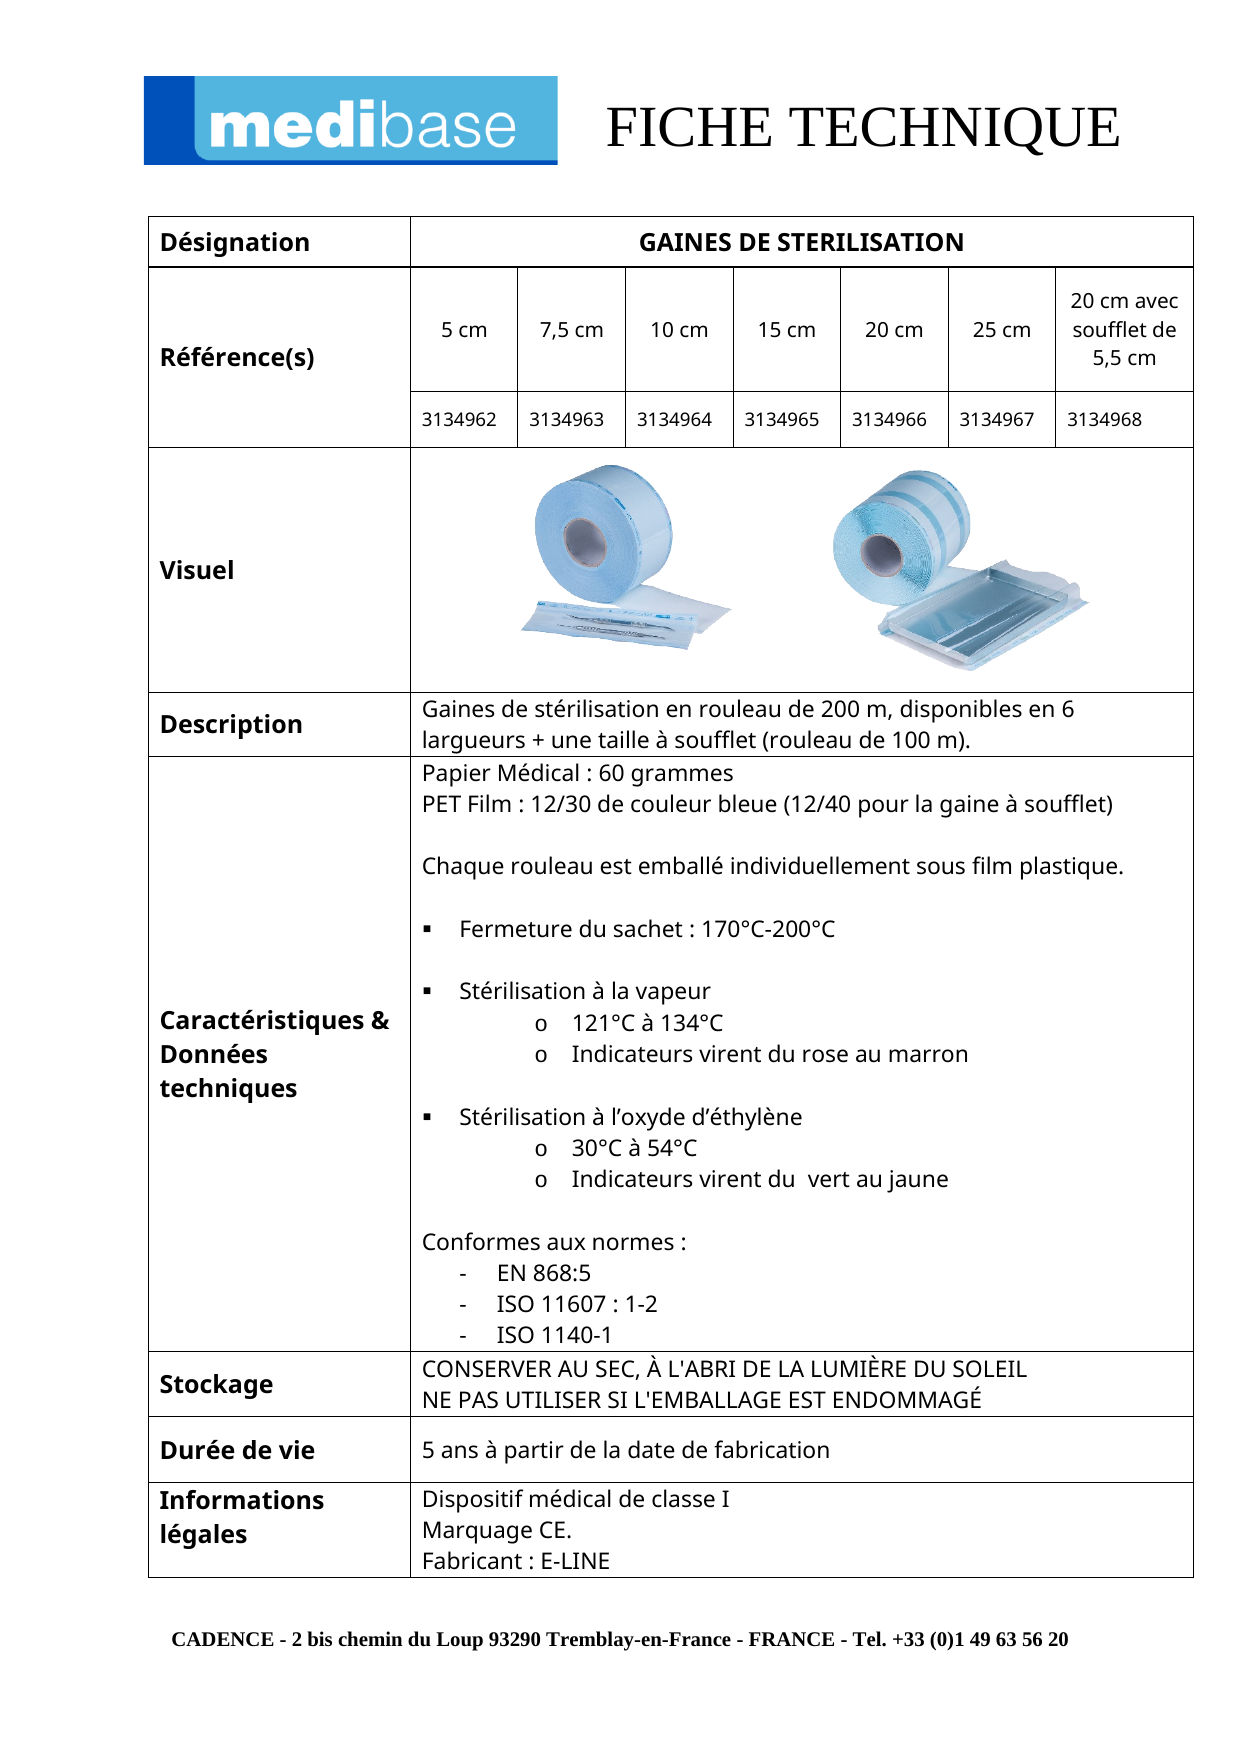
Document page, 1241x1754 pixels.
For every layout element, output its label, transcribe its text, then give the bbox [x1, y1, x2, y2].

table_cell 3134967 [949, 392, 1055, 447]
table_cell Caractéristiques & Données techniques [149, 757, 410, 1351]
table_cell Papier Médical : 60 grammes PET Film : 12/30 de couleur bleue (12/40 pour la gaine à soufflet) Chaque rouleau est emballé individuellement sous film plastique. Fermeture du sachet : 170°C-200°C Stérilisation à la vapeur 121°C à 134°C Indicateurs virent du rose au marron Stérilisation à l’oxyde d’éthylène 30°C à 54°C Indicateurs virent du vert au jaune Conformes aux normes : EN 868:5 ISO 11607 : 1-2 ISO 1140-1 [411, 757, 1193, 1351]
table_cell 10 cm [626, 268, 733, 391]
table_cell 3134968 [1056, 392, 1193, 447]
table_cell [411, 448, 1193, 692]
picture [143, 76, 558, 165]
table_cell Description [149, 693, 410, 756]
table_cell 5 ans à partir de la date de fabrication [411, 1417, 1193, 1482]
table_cell 3134963 [518, 392, 625, 447]
table_cell 3134966 [841, 392, 948, 447]
table_cell Gaines de stérilisation en rouleau de 200 m, disponibles en 6 largueurs + une taille à soufflet (rouleau de 100 m). [411, 693, 1193, 756]
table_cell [149, 1483, 410, 1577]
table_header GAINES DE STERILISATION [411, 217, 1193, 266]
table_cell 25 cm [949, 268, 1055, 391]
table_cell CONSERVER AU SEC, À L'ABRI DE LA LUMIÈRE DU SOLEIL NE PAS UTILISER SI L'EMBALLAGE EST ENDOMMAGÉ [411, 1352, 1193, 1416]
table_cell Stockage [149, 1352, 410, 1416]
table_cell 15 cm [734, 268, 840, 391]
table_cell 5 cm [411, 268, 517, 391]
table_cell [411, 1483, 1193, 1577]
table_cell 20 cm avec soufflet de 5,5 cm [1056, 268, 1193, 391]
table_cell 3134964 [626, 392, 733, 447]
table_cell Visuel [149, 448, 410, 692]
table_header Désignation [149, 217, 410, 266]
picture [437, 454, 769, 675]
picture [828, 462, 1091, 673]
table_cell 3134962 [411, 392, 517, 447]
table_cell Référence(s) [149, 268, 410, 447]
table_cell 20 cm [841, 268, 948, 391]
table_cell 7,5 cm [518, 268, 625, 391]
table_cell 3134965 [734, 392, 840, 447]
table_cell Durée de vie [149, 1417, 410, 1482]
